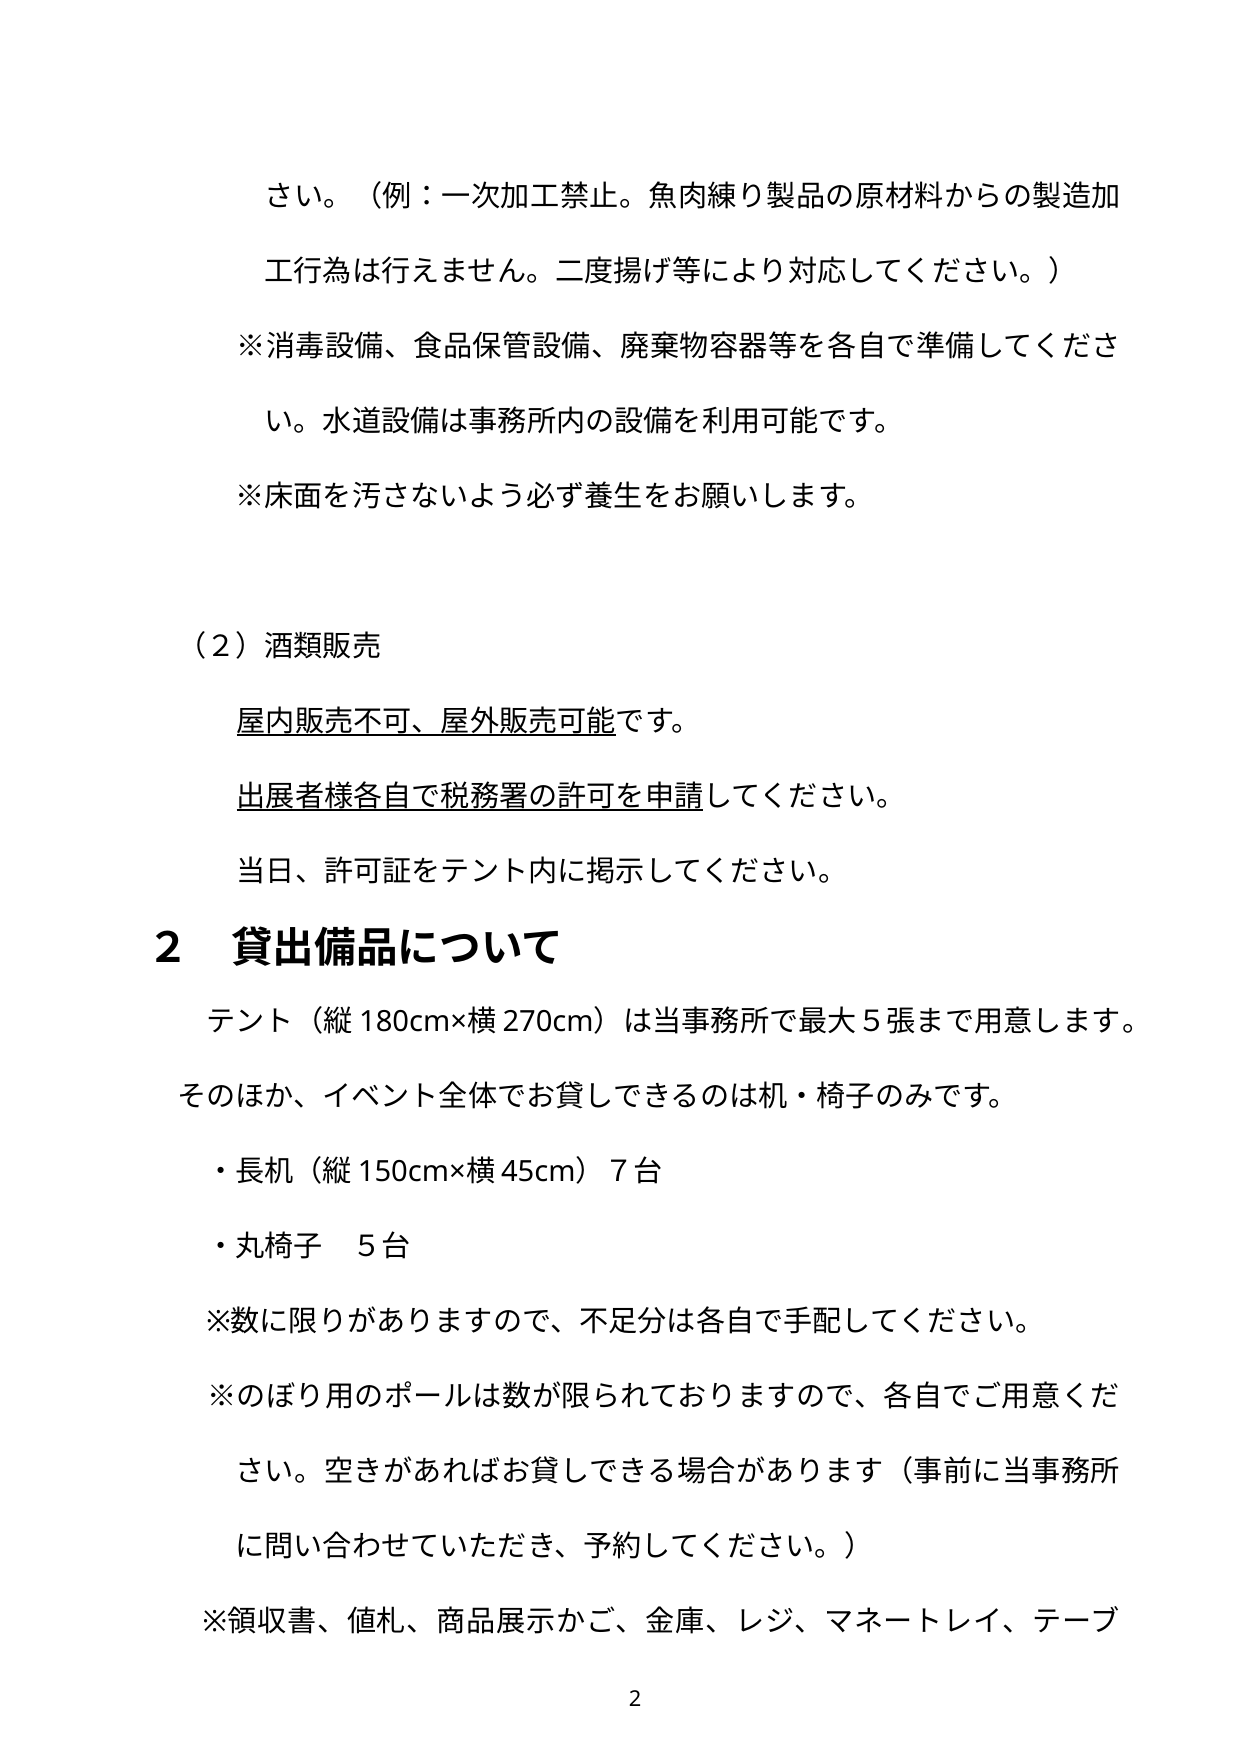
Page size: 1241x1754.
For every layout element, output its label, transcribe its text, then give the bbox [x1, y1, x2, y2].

text （２）酒類販売 [148, 606, 1122, 681]
text ・長机（縦150cm×横45cm）７台 [148, 1131, 1122, 1206]
text 屋内販売不可、屋外販売可能です。 [147, 681, 1122, 756]
text 出展者様各自で税務署の許可を申請してください。 [147, 756, 1122, 831]
text ※数に限りがありますので、不足分は各自で手配してください。 [148, 1281, 1122, 1356]
text ２ 貸出備品について [148, 906, 1122, 981]
text ※消毒設備、食品保管設備、廃棄物容器等を各自で準備してください。水道設備は事務所内の設備を利用可能です。 [148, 306, 1122, 456]
text ・丸椅子 ５台 [148, 1206, 1122, 1281]
text 当日、許可証をテント内に掲示してください。 [147, 831, 1122, 906]
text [148, 156, 1122, 306]
text ※床面を汚さないよう必ず養生をお願いします。 [148, 456, 1122, 531]
text テント（縦180cm×横270cm）は当事務所で最大５張まで用意します。そのほか、イベント全体でお貸しできるのは机・椅子のみです。 [148, 981, 1122, 1131]
text ※のぼり用のポールは数が限られておりますので、各自でご用意ください。空きがあればお貸しできる場合があります（事前に当事務所に問い合わせていただき、予約してください。） [148, 1356, 1122, 1581]
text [202, 1581, 1122, 1656]
